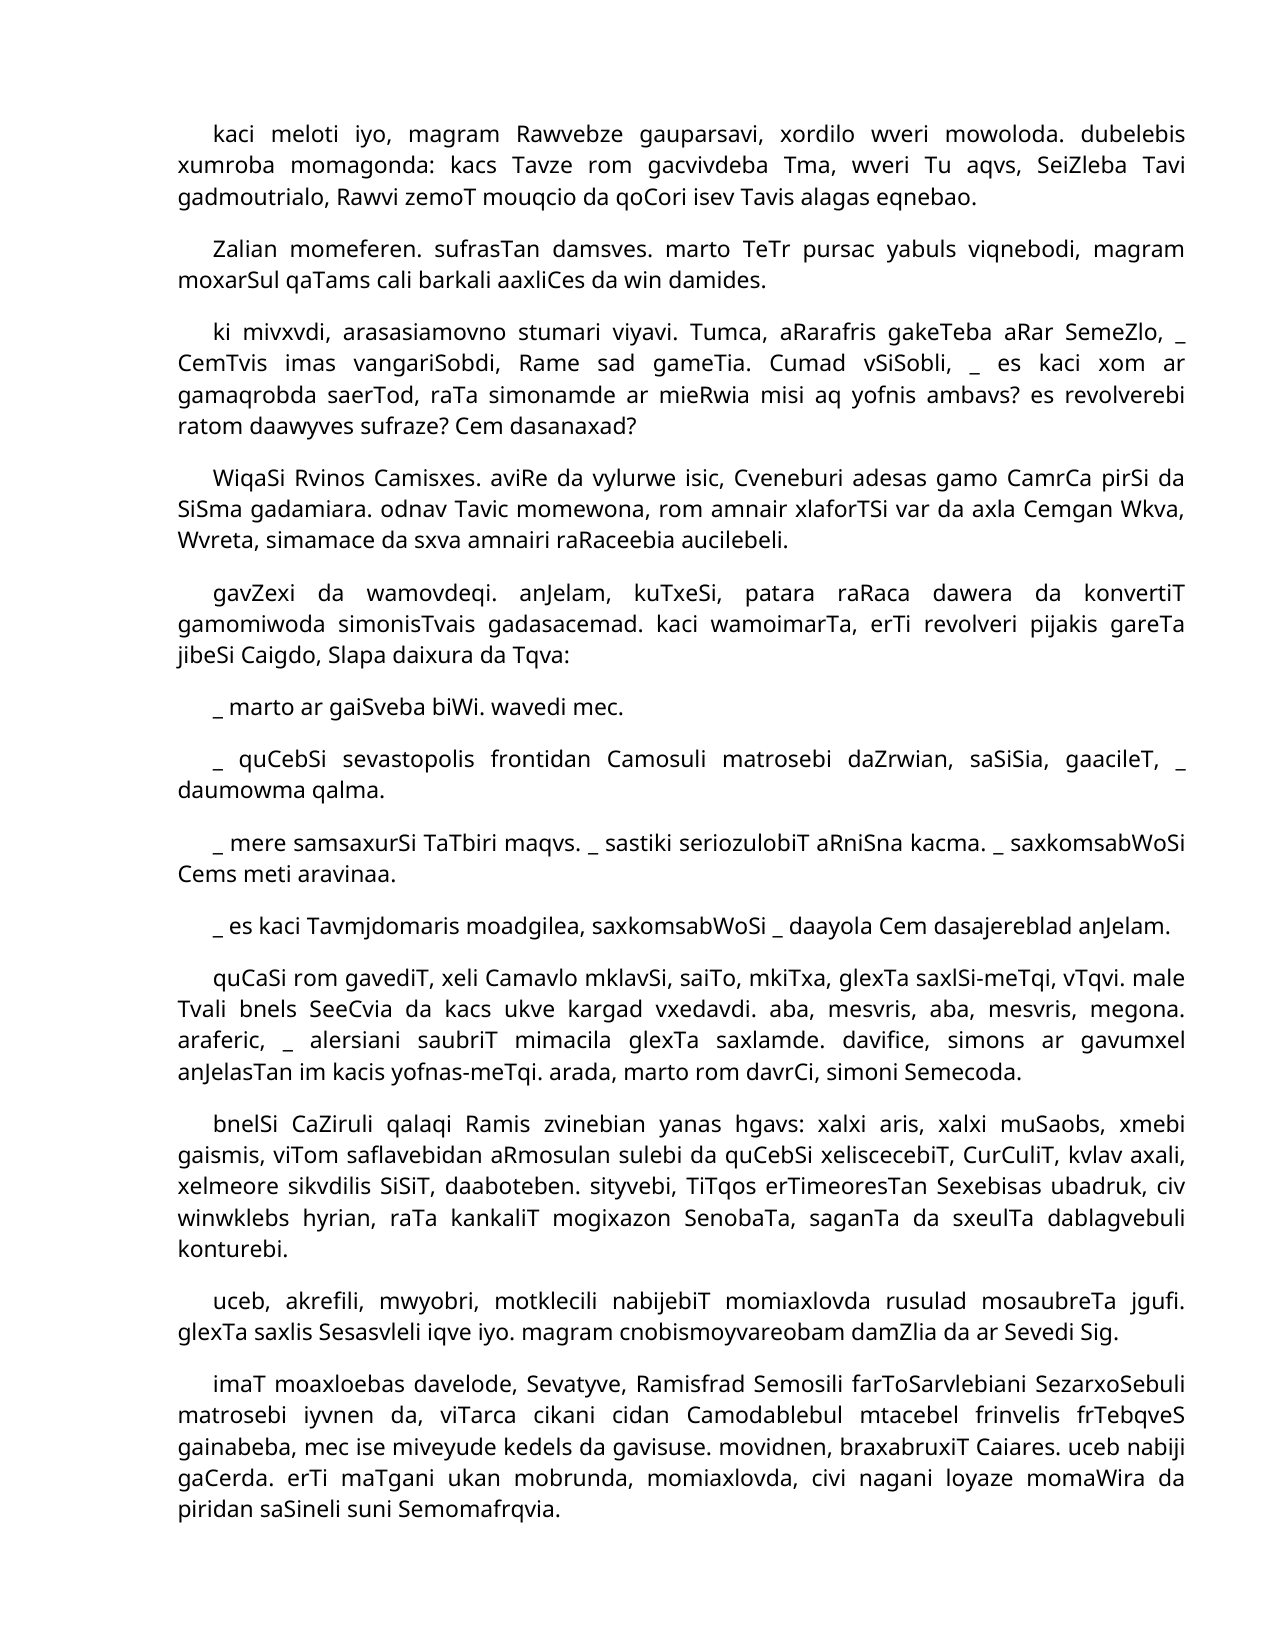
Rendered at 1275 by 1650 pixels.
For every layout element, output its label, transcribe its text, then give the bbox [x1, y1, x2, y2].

text quCaSi rom gavediT, xeli Camavlo mklavSi, saiTo, mkiTxa, glexTa saxlSi-meTqi, vTqvi. male Tvali bnels SeeCvia da kacs ukve kargad vxedavdi. aba, mesvris, aba, mesvris, megona. araferic, _ alersiani saubriT mimacila glexTa saxlamde. davifice, simons ar gavumxel anJelasTan im kacis yofnas-meTqi. arada, marto rom davrCi, simoni Semecoda. [177, 962, 1186, 1087]
text uceb, akrefili, mwyobri, motklecili nabijebiT momiaxlovda rusulad mosaubreTa jgufi. glexTa saxlis Sesasvleli iqve iyo. magram cnobismoyvareobam damZlia da ar Sevedi Sig. [177, 1285, 1186, 1347]
text _ mere samsaxurSi TaTbiri maqvs. _ sastiki seriozulobiT aRniSna kacma. _ saxkomsabWoSi Cems meti aravinaa. [177, 826, 1186, 889]
text WiqaSi Rvinos Camisxes. aviRe da vylurwe isic, Cveneburi adesas gamo CamrCa pirSi da SiSma gadamiara. odnav Tavic momewona, rom amnair xlaforTSi var da axla Cemgan Wkva, Wvreta, simamace da sxva amnairi raRaceebia aucilebeli. [177, 462, 1186, 556]
text gavZexi da wamovdeqi. anJelam, kuTxeSi, patara raRaca dawera da konvertiT gamomiwoda simonisTvais gadasacemad. kaci wamoimarTa, erTi revolveri pijakis gareTa jibeSi Caigdo, Slapa daixura da Tqva: [177, 576, 1186, 670]
text kaci meloti iyo, magram Rawvebze gauparsavi, xordilo wveri mowoloda. dubelebis xumroba momagonda: kacs Tavze rom gacvivdeba Tma, wveri Tu aqvs, SeiZleba Tavi gadmoutrialo, Rawvi zemoT mouqcio da qoCori isev Tavis alagas eqnebao. [177, 118, 1186, 212]
text _ es kaci Tavmjdomaris moadgilea, saxkomsabWoSi _ daayola Cem dasajereblad anJelam. [177, 910, 1186, 941]
text _ quCebSi sevastopolis frontidan Camosuli matrosebi daZrwian, saSiSia, gaacileT, _ daumowma qalma. [177, 743, 1186, 806]
text bnelSi CaZiruli qalaqi Ramis zvinebian yanas hgavs: xalxi aris, xalxi muSaobs, xmebi gaismis, viTom saflavebidan aRmosulan sulebi da quCebSi xeliscecebiT, CurCuliT, kvlav axali, xelmeore sikvdilis SiSiT, daaboteben. sityvebi, TiTqos erTimeoresTan Sexebisas ubadruk, civ winwklebs hyrian, raTa kankaliT mogixazon SenobaTa, saganTa da sxeulTa dablagvebuli konturebi. [177, 1108, 1186, 1264]
text _ marto ar gaiSveba biWi. wavedi mec. [177, 691, 1186, 722]
text imaT moaxloebas davelode, Sevatyve, Ramisfrad Semosili farToSarvlebiani SezarxoSebuli matrosebi iyvnen da, viTarca cikani cidan Camodablebul mtacebel frinvelis frTebqveS gainabeba, mec ise miveyude kedels da gavisuse. movidnen, braxabruxiT Caiares. uceb nabiji gaCerda. erTi maTgani ukan mobrunda, momiaxlovda, civi nagani loyaze momaWira da piridan saSineli suni Semomafrqvia. [177, 1368, 1186, 1524]
text ki mivxvdi, arasasiamovno stumari viyavi. Tumca, aRarafris gakeTeba aRar SemeZlo, _ CemTvis imas vangariSobdi, Rame sad gameTia. Cumad vSiSobli, _ es kaci xom ar gamaqrobda saerTod, raTa simonamde ar mieRwia misi aq yofnis ambavs? es revolverebi ratom daawyves sufraze? Cem dasanaxad? [177, 316, 1186, 441]
text Zalian momeferen. sufrasTan damsves. marto TeTr pursac yabuls viqnebodi, magram moxarSul qaTams cali barkali aaxliCes da win damides. [177, 233, 1186, 295]
